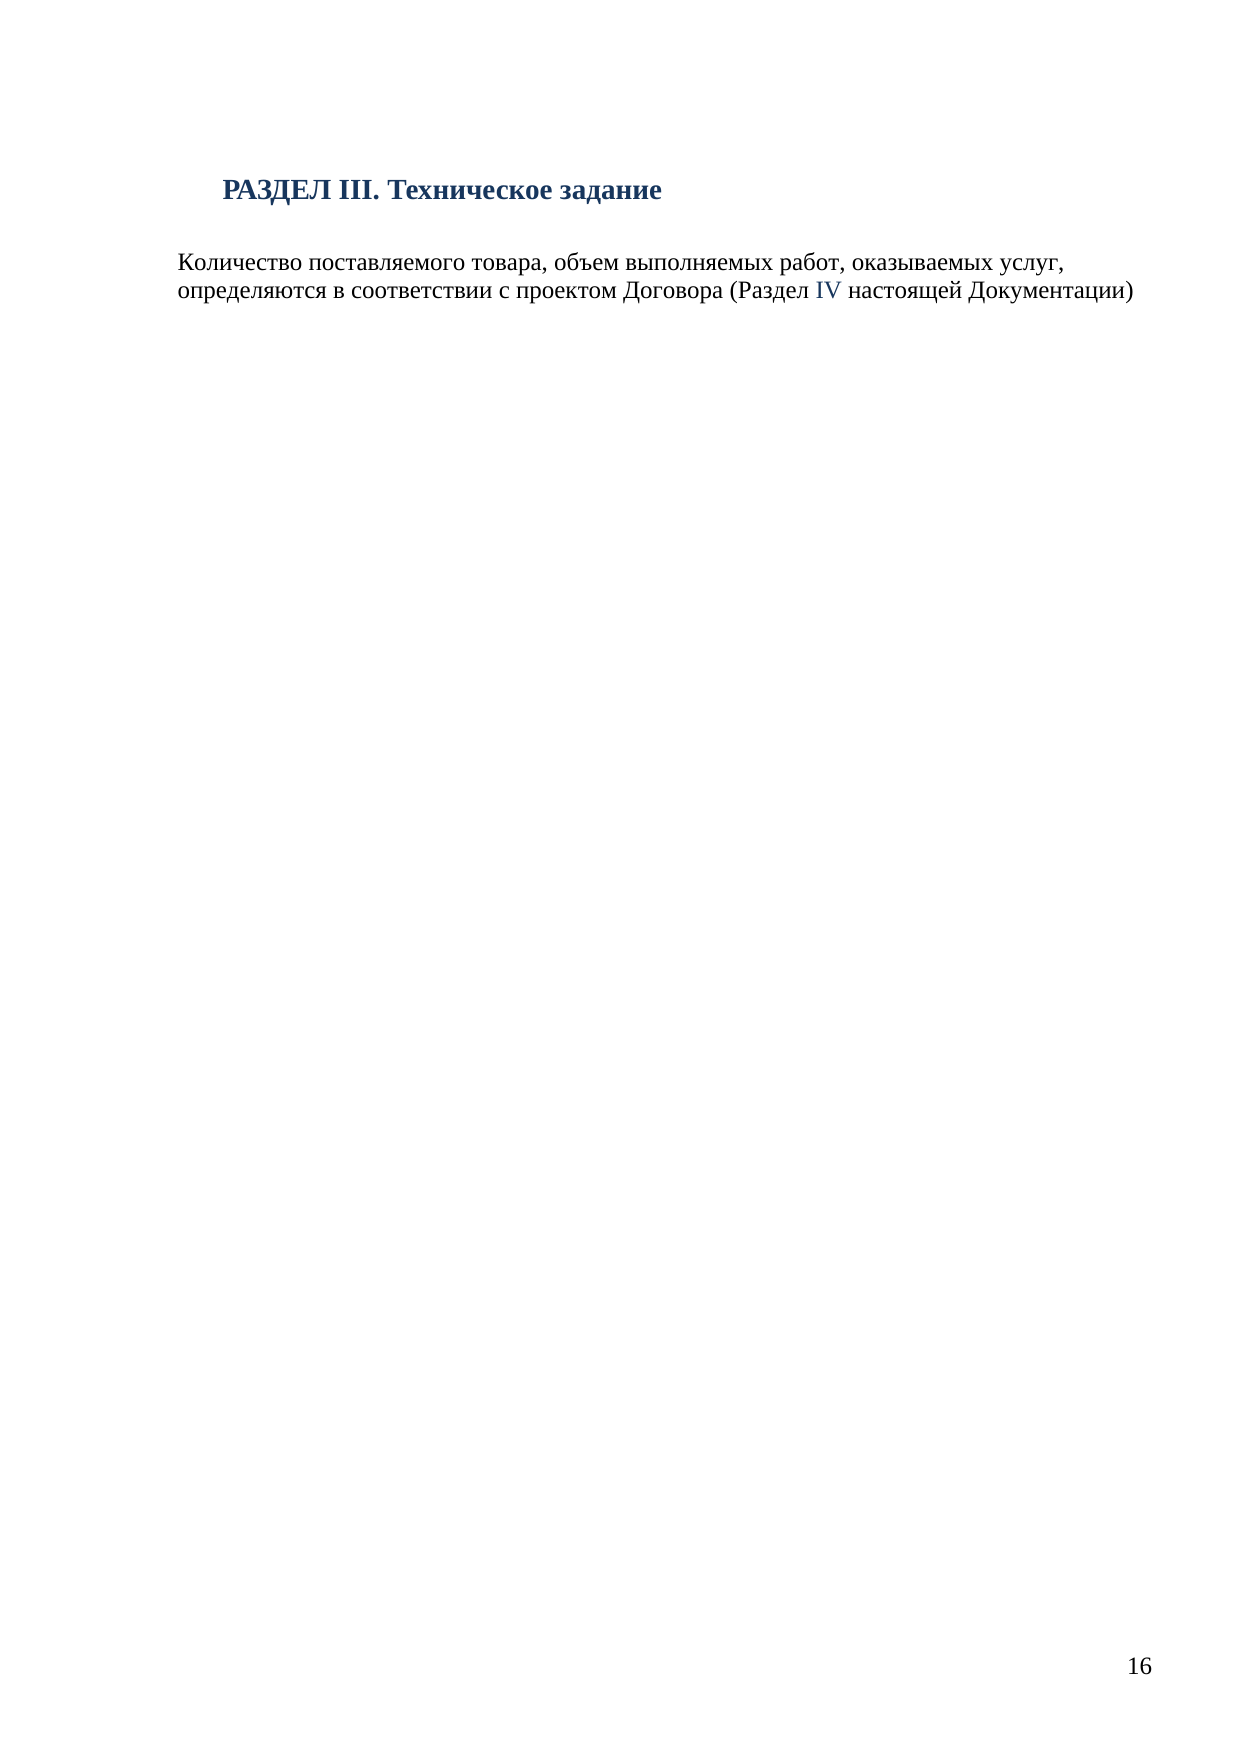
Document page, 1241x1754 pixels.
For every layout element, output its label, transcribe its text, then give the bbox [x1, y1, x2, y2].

text Количество поставляемого товара, объем выполняемых работ, оказываемых услуг, определяются в соответствии с проектом Договора (Раздел IV настоящей Документации) [177, 247, 1152, 304]
subtitle РАЗДЕЛ III. Техническое задание [222, 172, 1152, 205]
